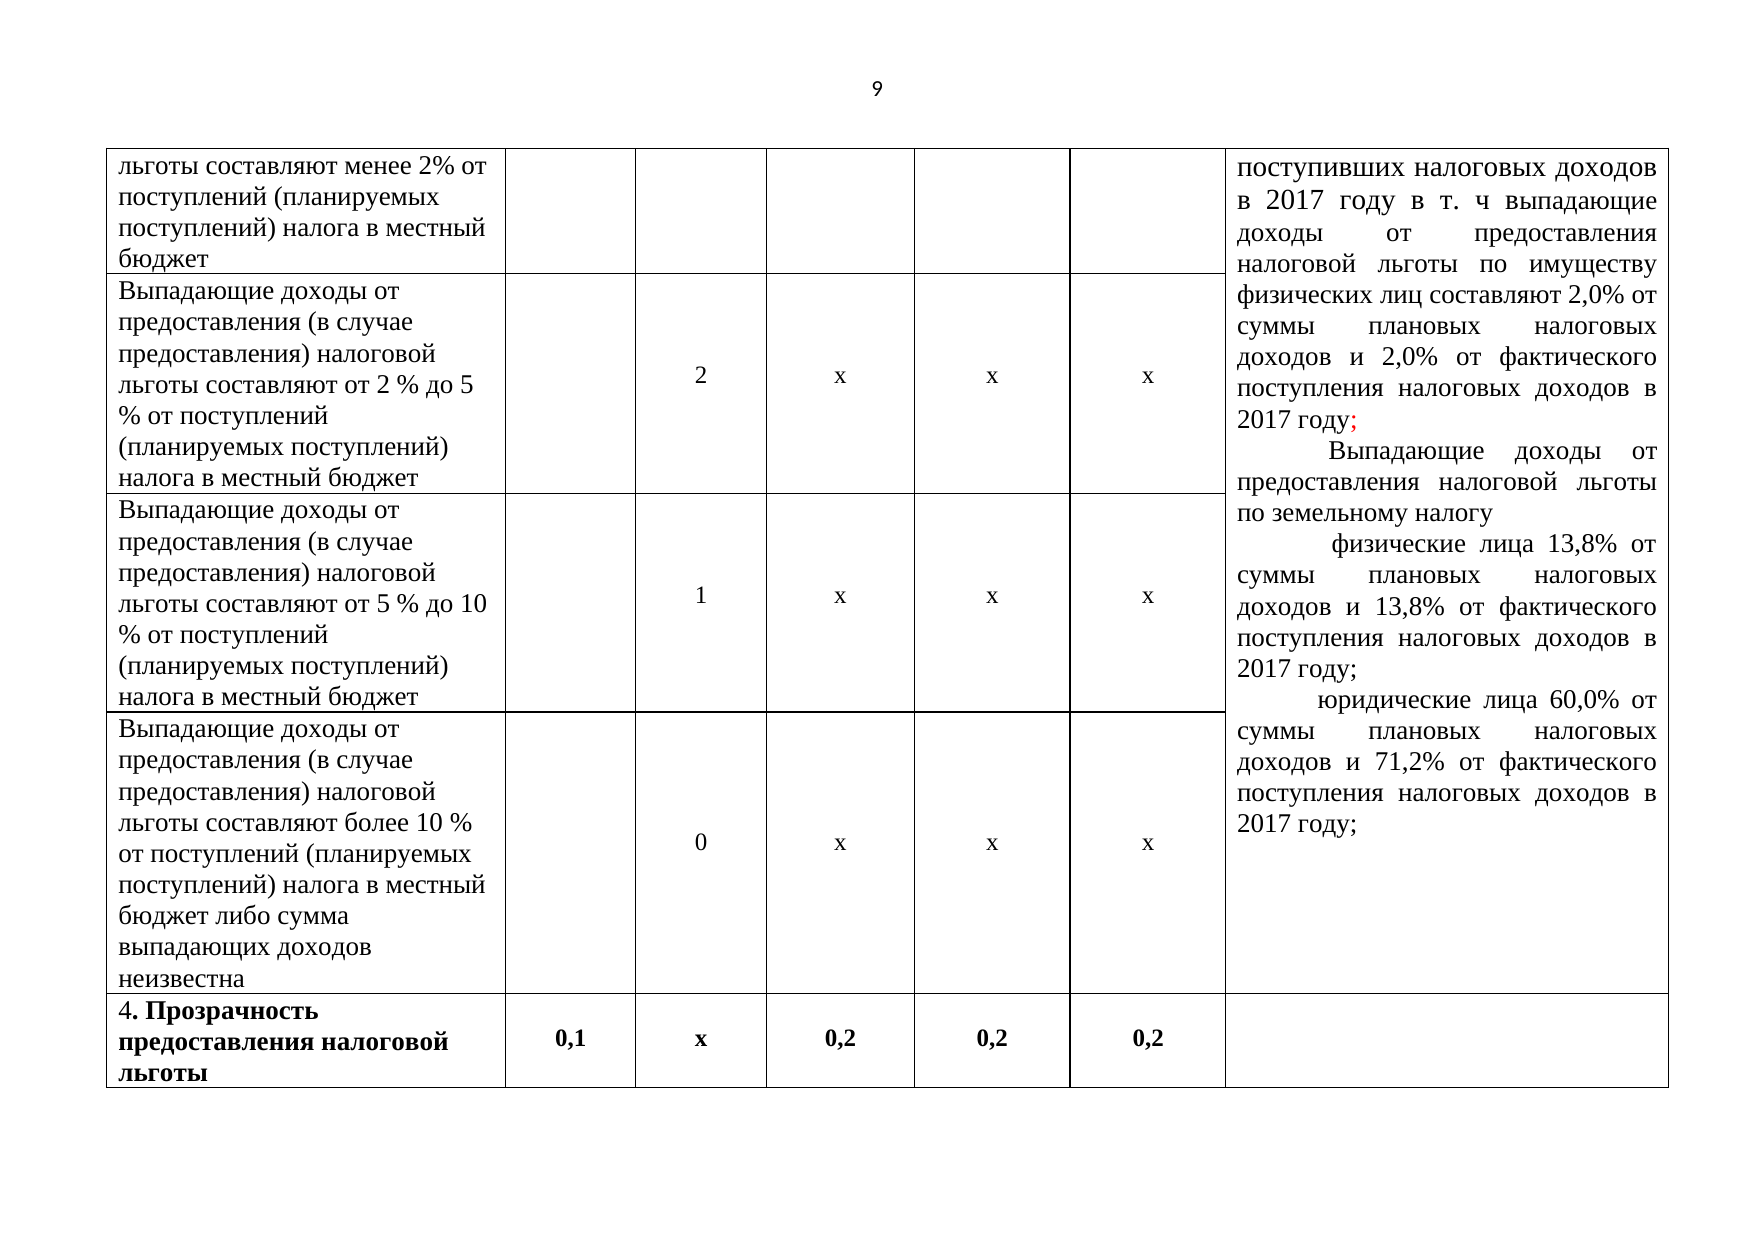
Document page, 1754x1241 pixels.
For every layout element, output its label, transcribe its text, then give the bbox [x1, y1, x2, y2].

table_cell х [1071, 274, 1225, 492]
table_cell х [915, 274, 1069, 492]
table_cell [506, 713, 635, 993]
table_cell [506, 274, 635, 492]
table_cell Выпадающие доходы от предоставления (в случае предоставления) налоговой льготы составляют от 5 % до 10 % от поступлений (планируемых поступлений) налога в местный бюджет [107, 494, 505, 711]
table_cell х [915, 494, 1069, 711]
table_cell х [915, 149, 1069, 273]
table_cell х [767, 713, 914, 993]
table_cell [107, 994, 505, 1087]
table_cell 2 [636, 274, 766, 492]
table_cell 0,2 [767, 994, 914, 1087]
table_cell х [767, 274, 914, 492]
table_cell х [767, 494, 914, 711]
table_cell х [1071, 494, 1225, 711]
table_cell х [915, 713, 1069, 993]
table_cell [107, 149, 505, 273]
table_cell х [636, 994, 766, 1087]
table_cell 0,1 [506, 994, 635, 1087]
table_cell х [1071, 149, 1225, 273]
table_cell Выпадающие доходы от предоставления (в случае предоставления) налоговой льготы составляют от 2 % до 5 % от поступлений (планируемых поступлений) налога в местный бюджет [107, 274, 505, 492]
table_cell х [1071, 713, 1225, 993]
table_cell 1 [636, 494, 766, 711]
table_cell Выпадающие доходы от предоставления (в случае предоставления) налоговой льготы составляют более 10 % от поступлений (планируемых поступлений) налога в местный бюджет либо сумма выпадающих доходов неизвестна [107, 713, 505, 993]
table_cell 0,2 [1071, 994, 1225, 1087]
table_cell [506, 494, 635, 711]
table_cell [506, 149, 635, 273]
table_cell 3 [636, 149, 766, 273]
table_cell 0 [636, 713, 766, 993]
table_cell 0,2 [915, 994, 1069, 1087]
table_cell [1226, 994, 1668, 1087]
table_cell х [767, 149, 914, 273]
